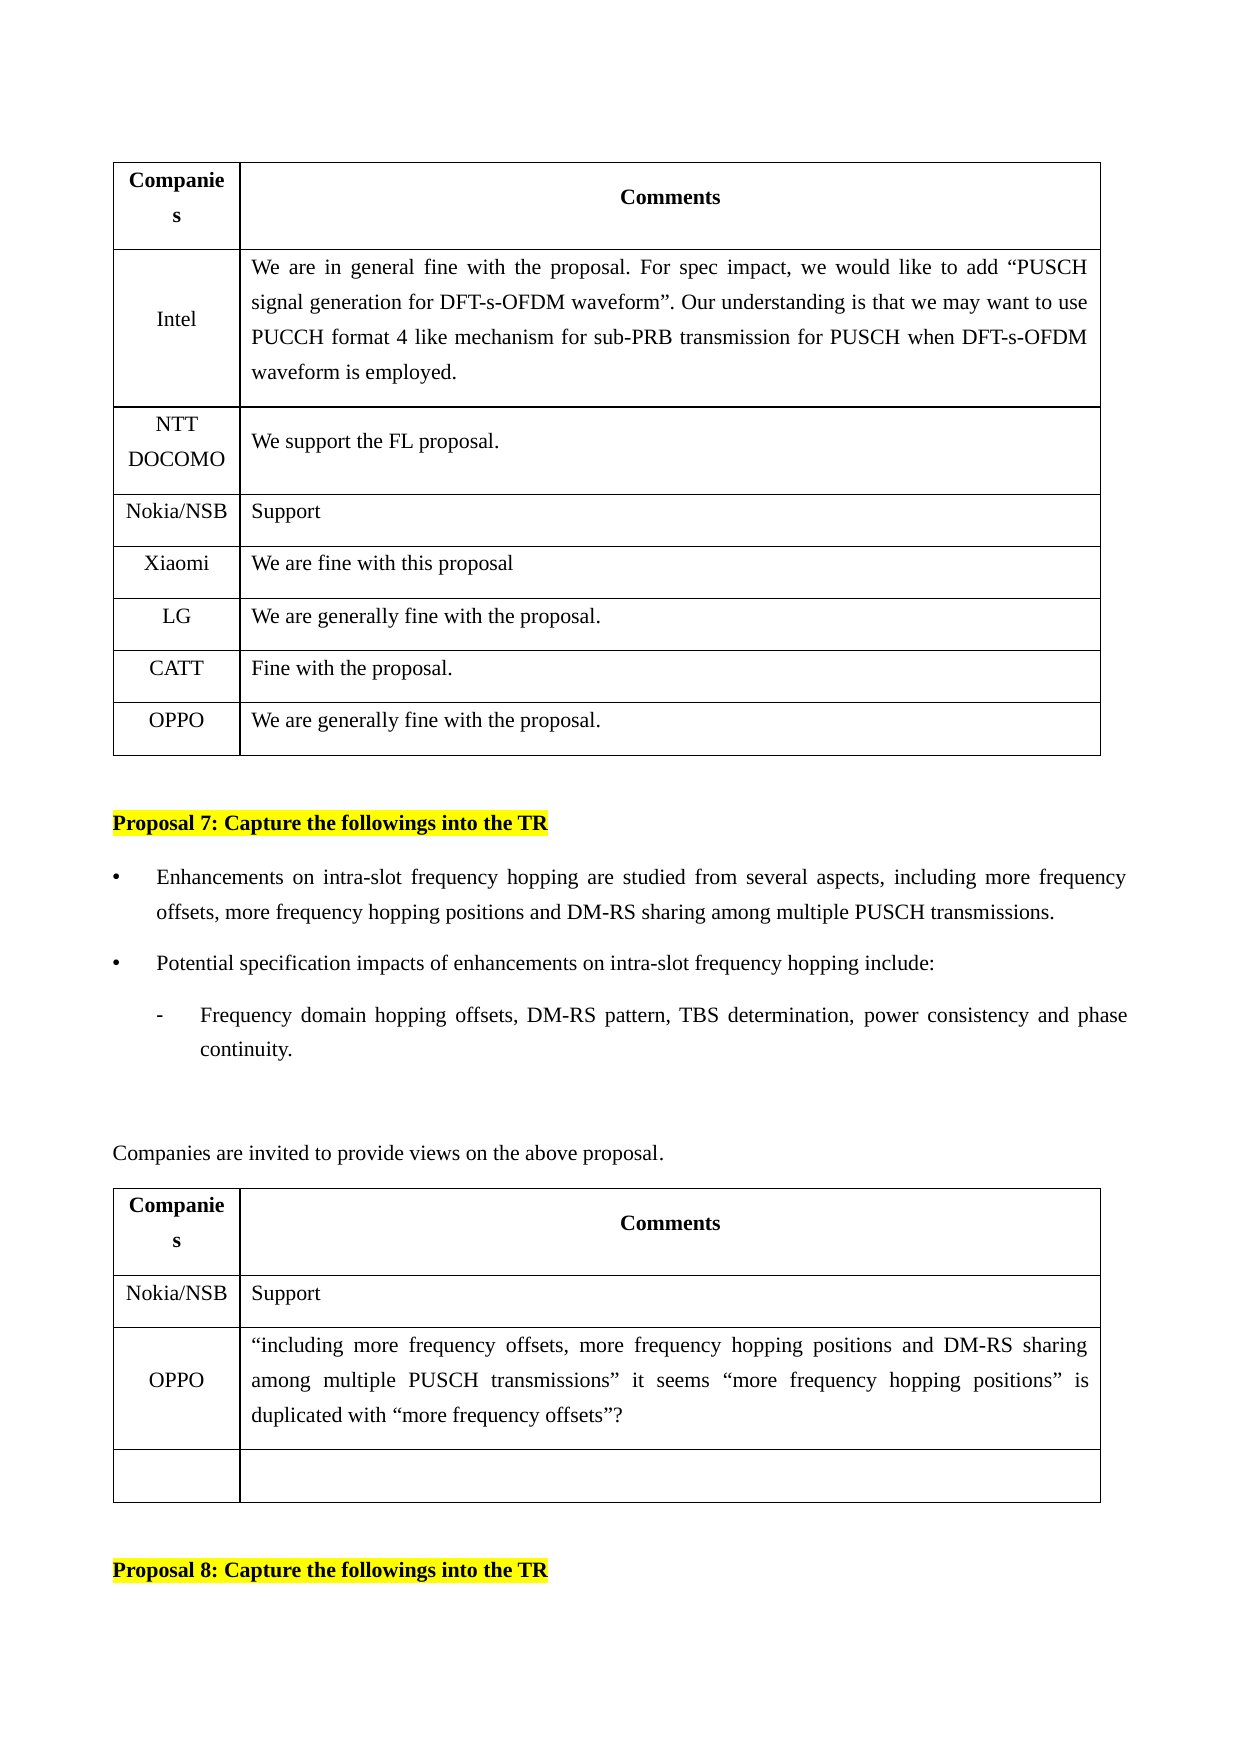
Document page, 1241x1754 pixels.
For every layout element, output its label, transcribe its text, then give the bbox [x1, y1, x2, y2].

table_cell We are generally fine with the proposal. [241, 599, 1100, 650]
table_cell We are generally fine with the proposal. [241, 703, 1100, 754]
list Potential specification impacts of enhancements on intra-slot frequency hopping include: [112, 946, 1128, 979]
list Enhancements on intra-slot frequency hopping are studied from several aspects, including more frequency offsets, more frequency hopping positions and DM-RS sharing among multiple PUSCH transmissions. [112, 860, 1128, 927]
table_cell “including more frequency offsets, more frequency hopping positions and DM-RS sharing among multiple PUSCH transmissions” it seems “more frequency hopping positions” is duplicated with “more frequency offsets”? [241, 1328, 1100, 1449]
text Companies are invited to provide views on the above proposal. [112, 1137, 1128, 1169]
table_cell CATT [114, 651, 239, 702]
table_cell Nokia/NSB [114, 495, 239, 546]
list Proposal 8: Capture the followings into the TR [112, 1554, 1128, 1586]
list Frequency domain hopping offsets, DM-RS pattern, TBS determination, power consistency and phase continuity. [156, 997, 1128, 1065]
table_cell [114, 1450, 239, 1502]
table_header Comments [241, 1189, 1100, 1275]
table_header Companies [114, 1189, 239, 1275]
table_cell Support [241, 495, 1100, 546]
table_cell Fine with the proposal. [241, 651, 1100, 702]
list Proposal 7: Capture the followings into the TR [112, 807, 1128, 839]
table_cell [241, 1450, 1100, 1502]
table_cell Xiaomi [114, 547, 239, 598]
table_cell NTT DOCOMO [114, 408, 239, 493]
table_cell LG [114, 599, 239, 650]
table_cell OPPO [114, 703, 239, 754]
table_header Comments [241, 163, 1100, 249]
table_cell Intel [114, 250, 239, 406]
table_header Companies [114, 163, 239, 249]
table_cell Support [241, 1276, 1100, 1327]
table_cell We are fine with this proposal [241, 547, 1100, 598]
table_cell We support the FL proposal. [241, 408, 1100, 493]
table_cell OPPO [114, 1328, 239, 1449]
table_cell We are in general fine with the proposal. For spec impact, we would like to add “PUSCH signal generation for DFT-s-OFDM waveform”. Our understanding is that we may want to use PUCCH format 4 like mechanism for sub-PRB transmission for PUSCH when DFT-s-OFDM waveform is employed. [241, 250, 1100, 406]
table_cell Nokia/NSB [114, 1276, 239, 1327]
